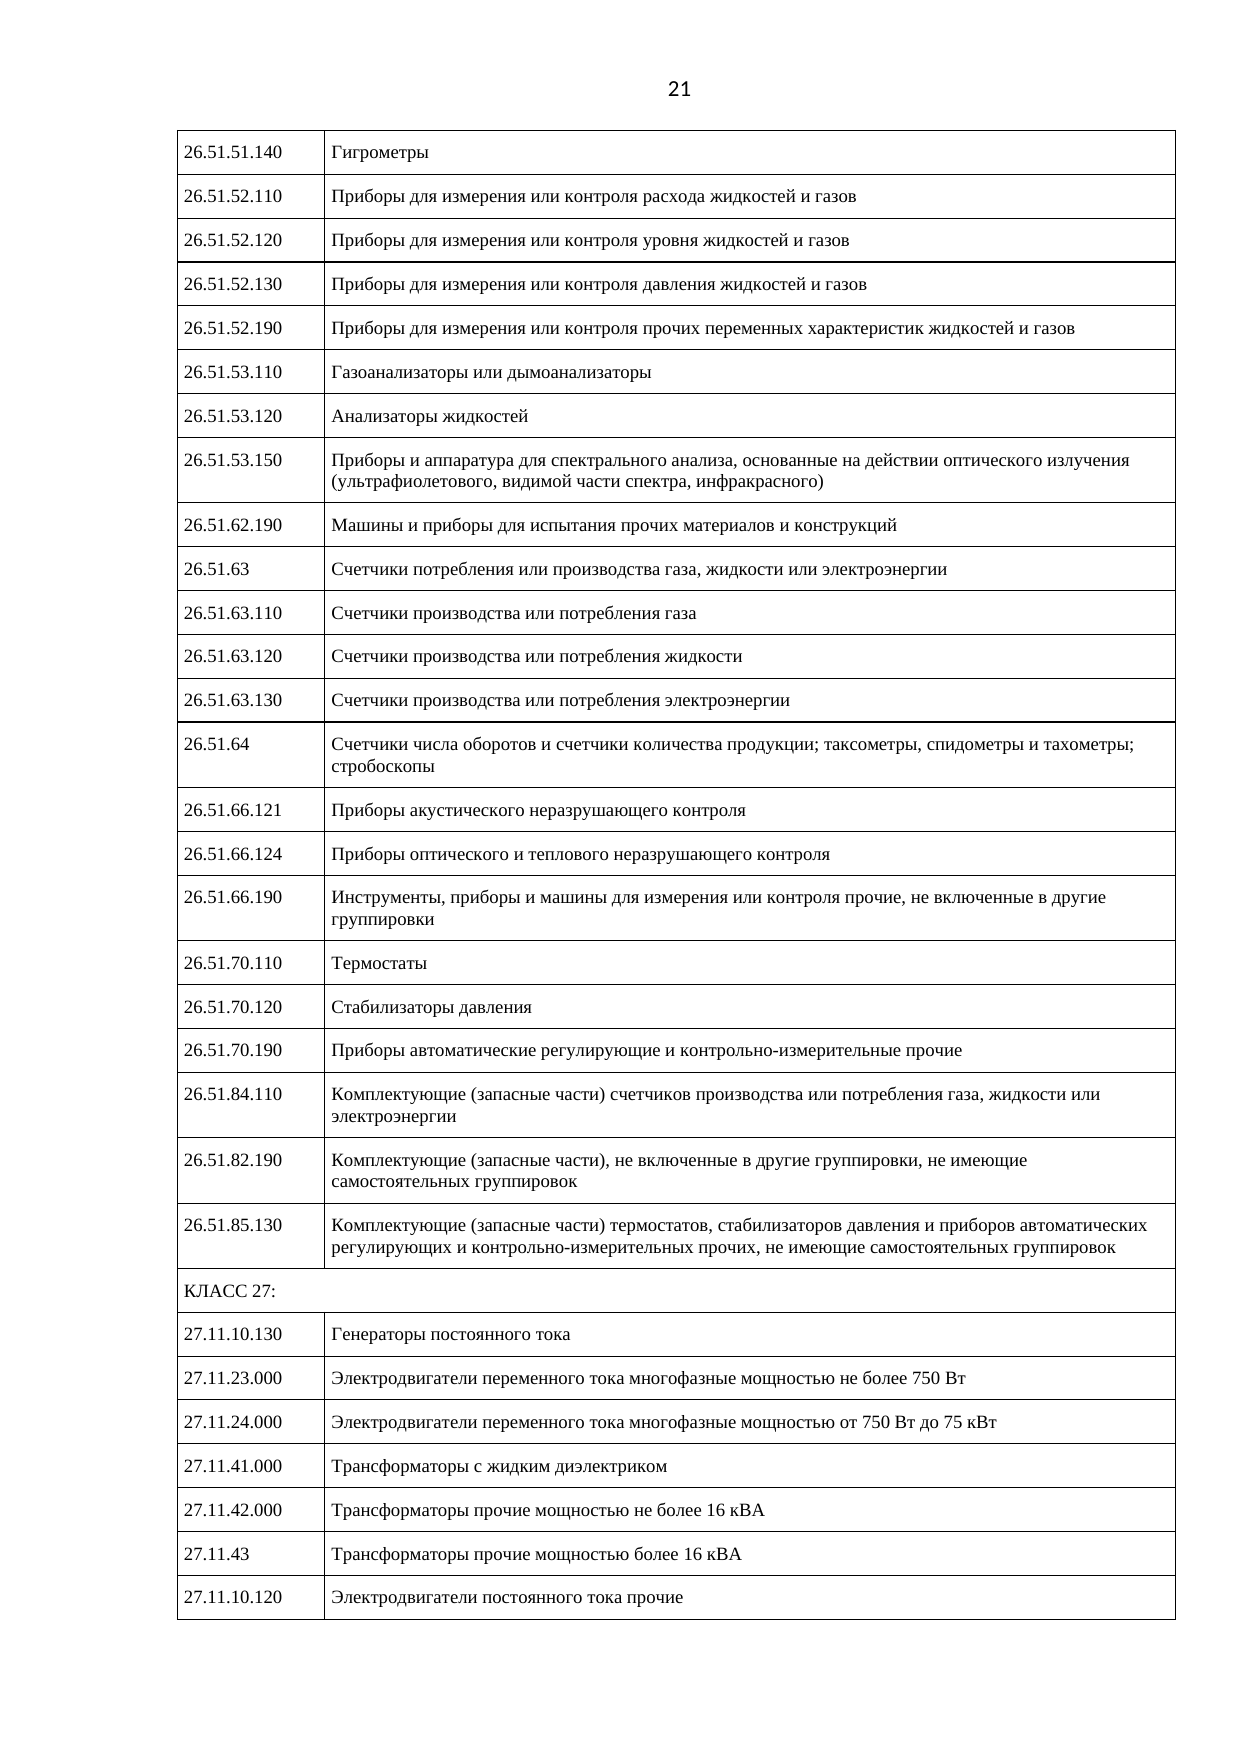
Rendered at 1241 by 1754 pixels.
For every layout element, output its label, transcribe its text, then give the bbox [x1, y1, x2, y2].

table_cell 27.11.42.000 [178, 1488, 324, 1531]
table_cell Счетчики производства или потребления жидкости [325, 635, 1175, 678]
table_cell 27.11.24.000 [178, 1400, 324, 1443]
table_cell Комплектующие (запасные части) счетчиков производства или потребления газа, жидкости или электроэнергии [325, 1073, 1175, 1137]
table_cell 26.51.66.190 [178, 876, 324, 940]
table_cell 26.51.70.120 [178, 985, 324, 1028]
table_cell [325, 1532, 1175, 1575]
table_cell Комплектующие (запасные части) термостатов, стабилизаторов давления и приборов автоматических регулирующих и контрольно-измерительных прочих, не имеющие самостоятельных группировок [325, 1204, 1175, 1268]
table_cell 26.51.52.130 [178, 263, 324, 305]
table_cell Приборы автоматические регулирующие и контрольно-измерительные прочие [325, 1029, 1175, 1072]
table_cell Генераторы постоянного тока [325, 1313, 1175, 1356]
table_cell 27.11.41.000 [178, 1444, 324, 1487]
table_cell 27.11.10.130 [178, 1313, 324, 1356]
table_cell 26.51.63.120 [178, 635, 324, 678]
table_cell 26.51.52.120 [178, 219, 324, 261]
table_cell Счетчики производства или потребления электроэнергии [325, 679, 1175, 721]
table_cell Приборы для измерения или контроля давления жидкостей и газов [325, 263, 1175, 305]
table_cell Электродвигатели постоянного тока прочие [325, 1576, 1175, 1619]
table_cell 26.51.84.110 [178, 1073, 324, 1137]
table_cell 27.11.23.000 [178, 1357, 324, 1399]
table_cell Приборы акустического неразрушающего контроля [325, 788, 1175, 831]
table_cell Термостаты [325, 941, 1175, 984]
table_cell Комплектующие (запасные части), не включенные в другие группировки, не имеющие самостоятельных группировок [325, 1138, 1175, 1202]
table_cell 26.51.64 [178, 723, 324, 787]
table_cell Трансформаторы с жидким диэлектриком [325, 1444, 1175, 1487]
table_cell 26.51.53.150 [178, 438, 324, 502]
table_cell Счетчики числа оборотов и счетчики количества продукции; таксометры, спидометры и тахометры; стробоскопы [325, 723, 1175, 787]
table_cell Приборы для измерения или контроля прочих переменных характеристик жидкостей и газов [325, 306, 1175, 349]
table_cell 26.51.82.190 [178, 1138, 324, 1202]
table_cell 26.51.70.110 [178, 941, 324, 984]
table_cell Стабилизаторы давления [325, 985, 1175, 1028]
table_cell Приборы оптического и теплового неразрушающего контроля [325, 832, 1175, 874]
table_cell 26.51.63 [178, 547, 324, 590]
table_cell 26.51.66.124 [178, 832, 324, 874]
table_cell 26.51.52.190 [178, 306, 324, 349]
table_cell 26.51.53.110 [178, 350, 324, 393]
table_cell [325, 1488, 1175, 1531]
table_cell Инструменты, приборы и машины для измерения или контроля прочие, не включенные в другие группировки [325, 876, 1175, 940]
table_cell 26.51.51.140 [178, 131, 324, 174]
table_cell 26.51.66.121 [178, 788, 324, 831]
table_cell 26.51.70.190 [178, 1029, 324, 1072]
table_cell 27.11.10.120 [178, 1576, 324, 1619]
table_cell Газоанализаторы или дымоанализаторы [325, 350, 1175, 393]
table_cell 27.11.43 [178, 1532, 324, 1575]
table_cell Приборы и аппаратура для спектрального анализа, основанные на действии оптического излучения (ультрафиолетового, видимой части спектра, инфракрасного) [325, 438, 1175, 502]
table_cell Приборы для измерения или контроля уровня жидкостей и газов [325, 219, 1175, 261]
table_cell 26.51.52.110 [178, 175, 324, 217]
table_cell 26.51.85.130 [178, 1204, 324, 1268]
table_cell 26.51.63.130 [178, 679, 324, 721]
table_cell Гигрометры [325, 131, 1175, 174]
table_cell 26.51.63.110 [178, 591, 324, 634]
table_cell 26.51.53.120 [178, 394, 324, 437]
table_cell Счетчики потребления или производства газа, жидкости или электроэнергии [325, 547, 1175, 590]
table_cell Электродвигатели переменного тока многофазные мощностью не более 750 Вт [325, 1357, 1175, 1399]
table_cell Электродвигатели переменного тока многофазные мощностью от 750 Вт до 75 кВт [325, 1400, 1175, 1443]
table_cell Приборы для измерения или контроля расхода жидкостей и газов [325, 175, 1175, 217]
table_cell Анализаторы жидкостей [325, 394, 1175, 437]
table_cell Машины и приборы для испытания прочих материалов и конструкций [325, 503, 1175, 546]
table_cell КЛАСС 27: [178, 1269, 1175, 1312]
table_cell Счетчики производства или потребления газа [325, 591, 1175, 634]
table_cell 26.51.62.190 [178, 503, 324, 546]
